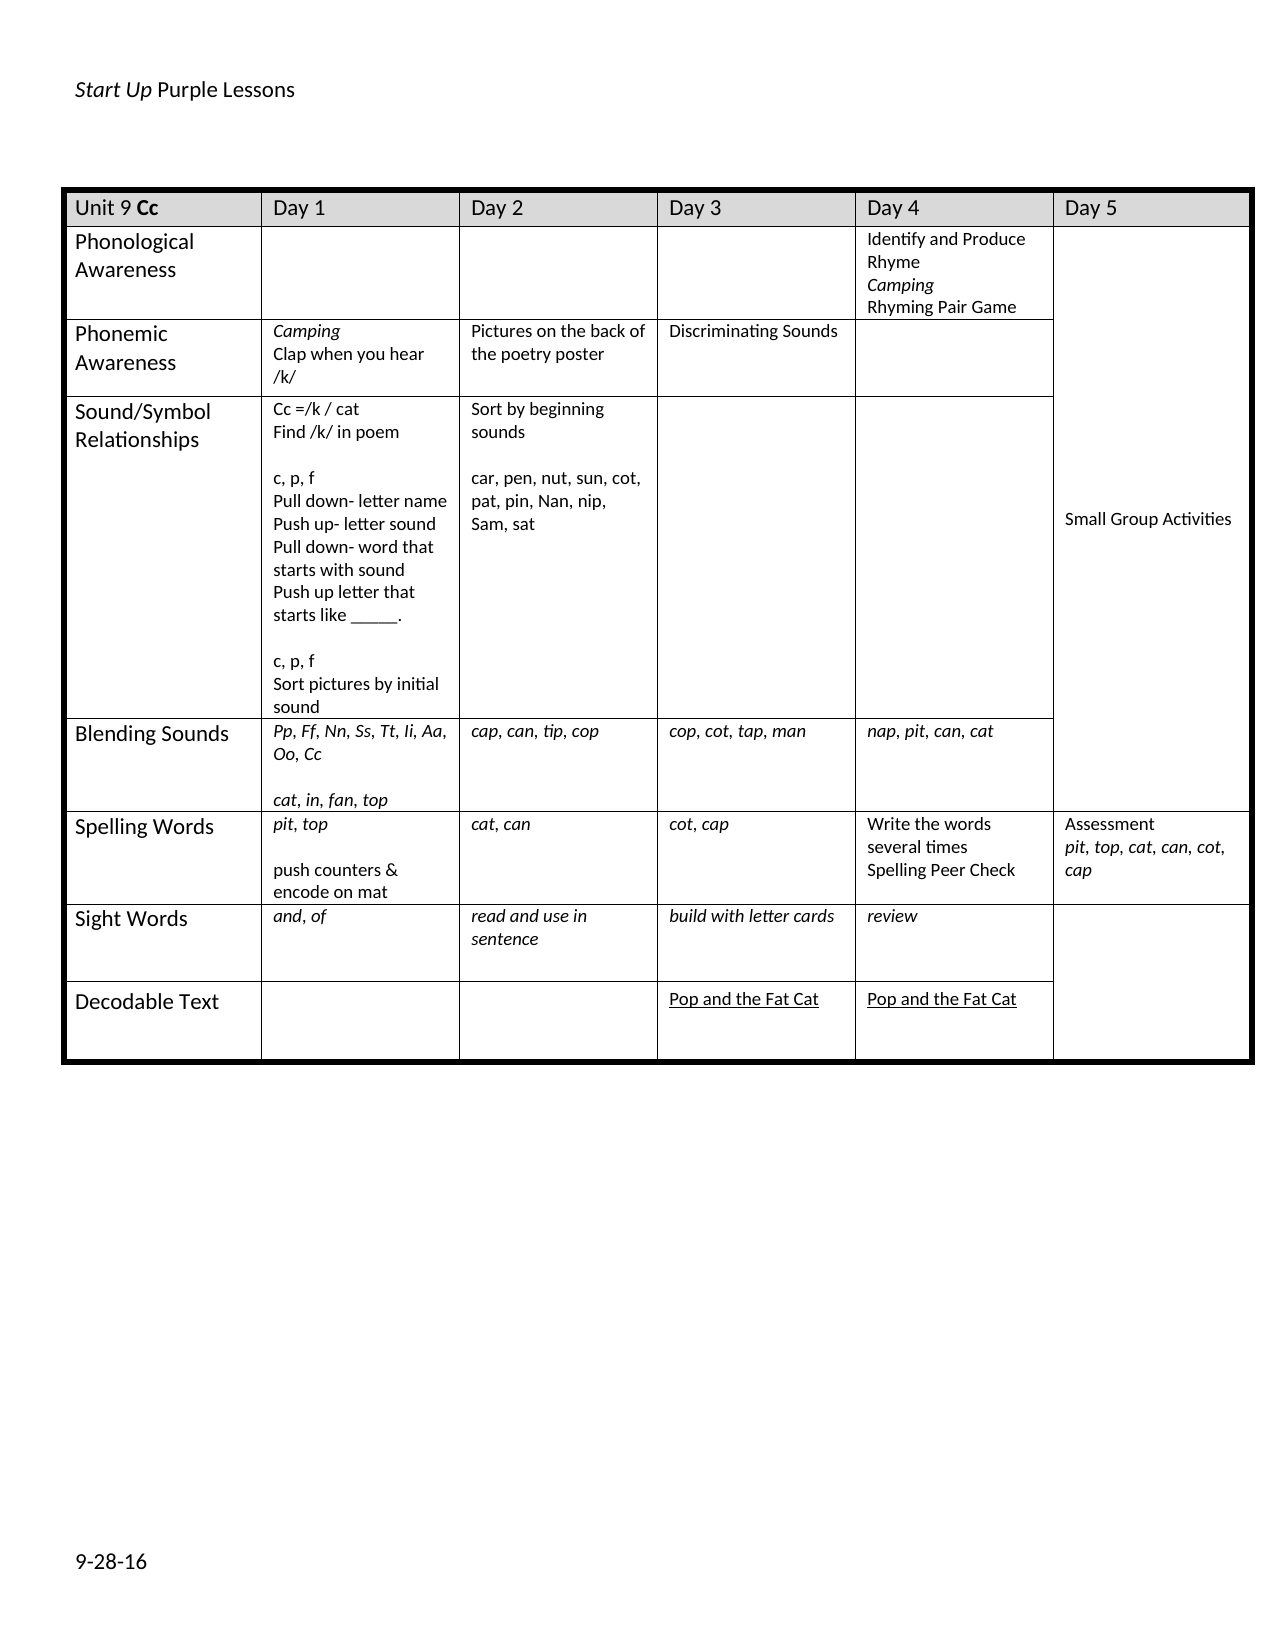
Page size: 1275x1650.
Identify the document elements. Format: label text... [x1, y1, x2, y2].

table_cell Spelling Words [67, 812, 261, 903]
table_cell [262, 982, 459, 1059]
table_cell pit, top push counters & encode on mat [262, 812, 459, 903]
table_cell nap, pit, can, cat [856, 719, 1053, 811]
table_cell [856, 320, 1053, 396]
table_cell [460, 982, 657, 1059]
table_cell Assessment pit, top, cat, can, cot, cap [1054, 812, 1249, 903]
table_header Day 5 [1054, 193, 1249, 226]
table_header Day 4 [856, 193, 1053, 226]
table_cell Pop and the Fat Cat [856, 982, 1053, 1059]
table_cell Decodable Text [67, 982, 261, 1059]
table_cell Small Group Activities [1054, 227, 1249, 811]
table_header Day 2 [460, 193, 657, 226]
table_cell cat, can [460, 812, 657, 903]
table_cell Write the words several times Spelling Peer Check [856, 812, 1053, 903]
table_cell Pop and the Fat Cat [658, 982, 855, 1059]
table_cell cot, cap [658, 812, 855, 903]
table_cell [460, 227, 657, 318]
table_cell Phonological Awareness [67, 227, 261, 318]
table_cell Sound/Symbol Relationships [67, 397, 261, 718]
table_header Day 3 [658, 193, 855, 226]
table_cell Sort by beginning sounds car, pen, nut, sun, cot, pat, pin, Nan, nip, Sam, sat [460, 397, 657, 718]
table_cell Identify and Produce Rhyme Camping Rhyming Pair Game [856, 227, 1053, 318]
table_cell read and use in sentence [460, 905, 657, 981]
table_cell [262, 227, 459, 318]
table_cell Camping Clap when you hear /k/ [262, 320, 459, 396]
table_cell review [856, 905, 1053, 981]
table_cell [658, 397, 855, 718]
table_header Unit 9 Cc [67, 193, 261, 226]
table_cell Cc =/k / cat Find /k/ in poem c, p, f Pull down- letter name Push up- letter sound Pull down- word that starts with sound Push up letter that starts like _____. c, p, f Sort pictures by initial sound [262, 397, 459, 718]
table_cell and, of [262, 905, 459, 981]
table_cell Blending Sounds [67, 719, 261, 811]
table_cell Pictures on the back of the poetry poster [460, 320, 657, 396]
table_cell Phonemic Awareness [67, 320, 261, 396]
table_cell [1054, 905, 1249, 1059]
table_cell cop, cot, tap, man [658, 719, 855, 811]
table_cell build with letter cards [658, 905, 855, 981]
table_cell Discriminating Sounds [658, 320, 855, 396]
table_cell [856, 397, 1053, 718]
table_cell [658, 227, 855, 318]
table_header Day 1 [262, 193, 459, 226]
table_cell Sight Words [67, 905, 261, 981]
table_cell Pp, Ff, Nn, Ss, Tt, Ii, Aa, Oo, Cc cat, in, fan, top [262, 719, 459, 811]
table_cell cap, can, tip, cop [460, 719, 657, 811]
